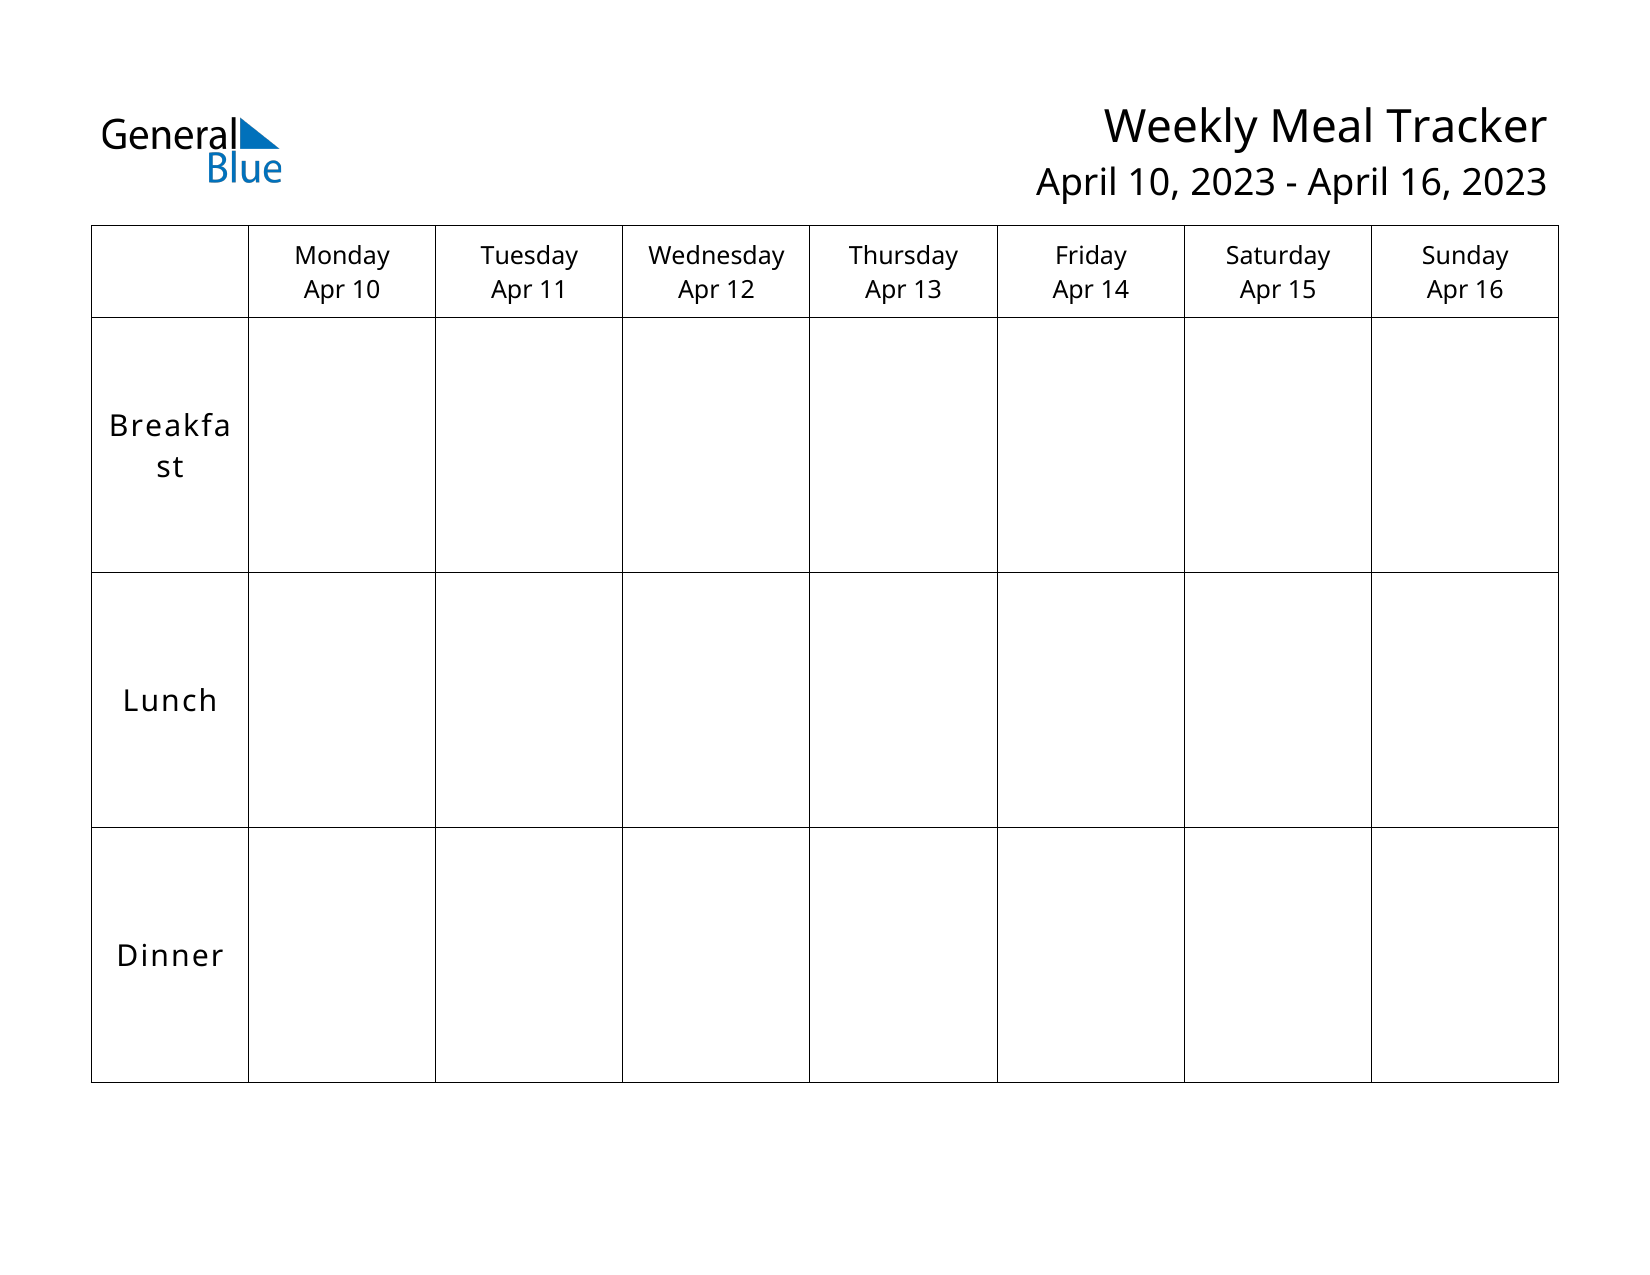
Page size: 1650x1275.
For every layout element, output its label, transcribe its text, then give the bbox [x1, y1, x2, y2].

picture [102, 117, 282, 183]
table_cell Friday Apr 14 [998, 226, 1184, 317]
table_cell [998, 573, 1184, 827]
table_cell [1185, 573, 1371, 827]
table_cell [810, 828, 997, 1082]
table_cell [623, 828, 809, 1082]
table_cell [1185, 828, 1371, 1082]
table_cell [1372, 573, 1558, 827]
table_cell [436, 573, 622, 827]
table_cell [1372, 318, 1558, 572]
table_cell Saturday Apr 15 [1185, 226, 1371, 317]
table_cell [92, 226, 248, 317]
table_cell [436, 318, 622, 572]
table_cell [623, 573, 809, 827]
table_cell [1185, 318, 1371, 572]
table_cell Thursday Apr 13 [810, 226, 997, 317]
table_cell Tuesday Apr 11 [436, 226, 622, 317]
table_cell [249, 573, 435, 827]
table_cell [810, 318, 997, 572]
table_cell [1372, 828, 1558, 1082]
table_header Weekly Meal Tracker April 10, 2023 - April 16, 2023 [436, 75, 1559, 225]
table_cell [810, 573, 997, 827]
table_cell [249, 828, 435, 1082]
table_cell Monday Apr 10 [249, 226, 435, 317]
table_cell Breakfast [92, 318, 248, 572]
table_cell [249, 318, 435, 572]
table_cell Wednesday Apr 12 [623, 226, 809, 317]
table_cell [436, 828, 622, 1082]
table_cell Dinner [92, 828, 248, 1082]
table_header [91, 75, 436, 225]
table_cell Lunch [92, 573, 248, 827]
table_cell Sunday Apr 16 [1372, 226, 1558, 317]
table_cell [623, 318, 809, 572]
table_cell [998, 318, 1184, 572]
table_cell [998, 828, 1184, 1082]
